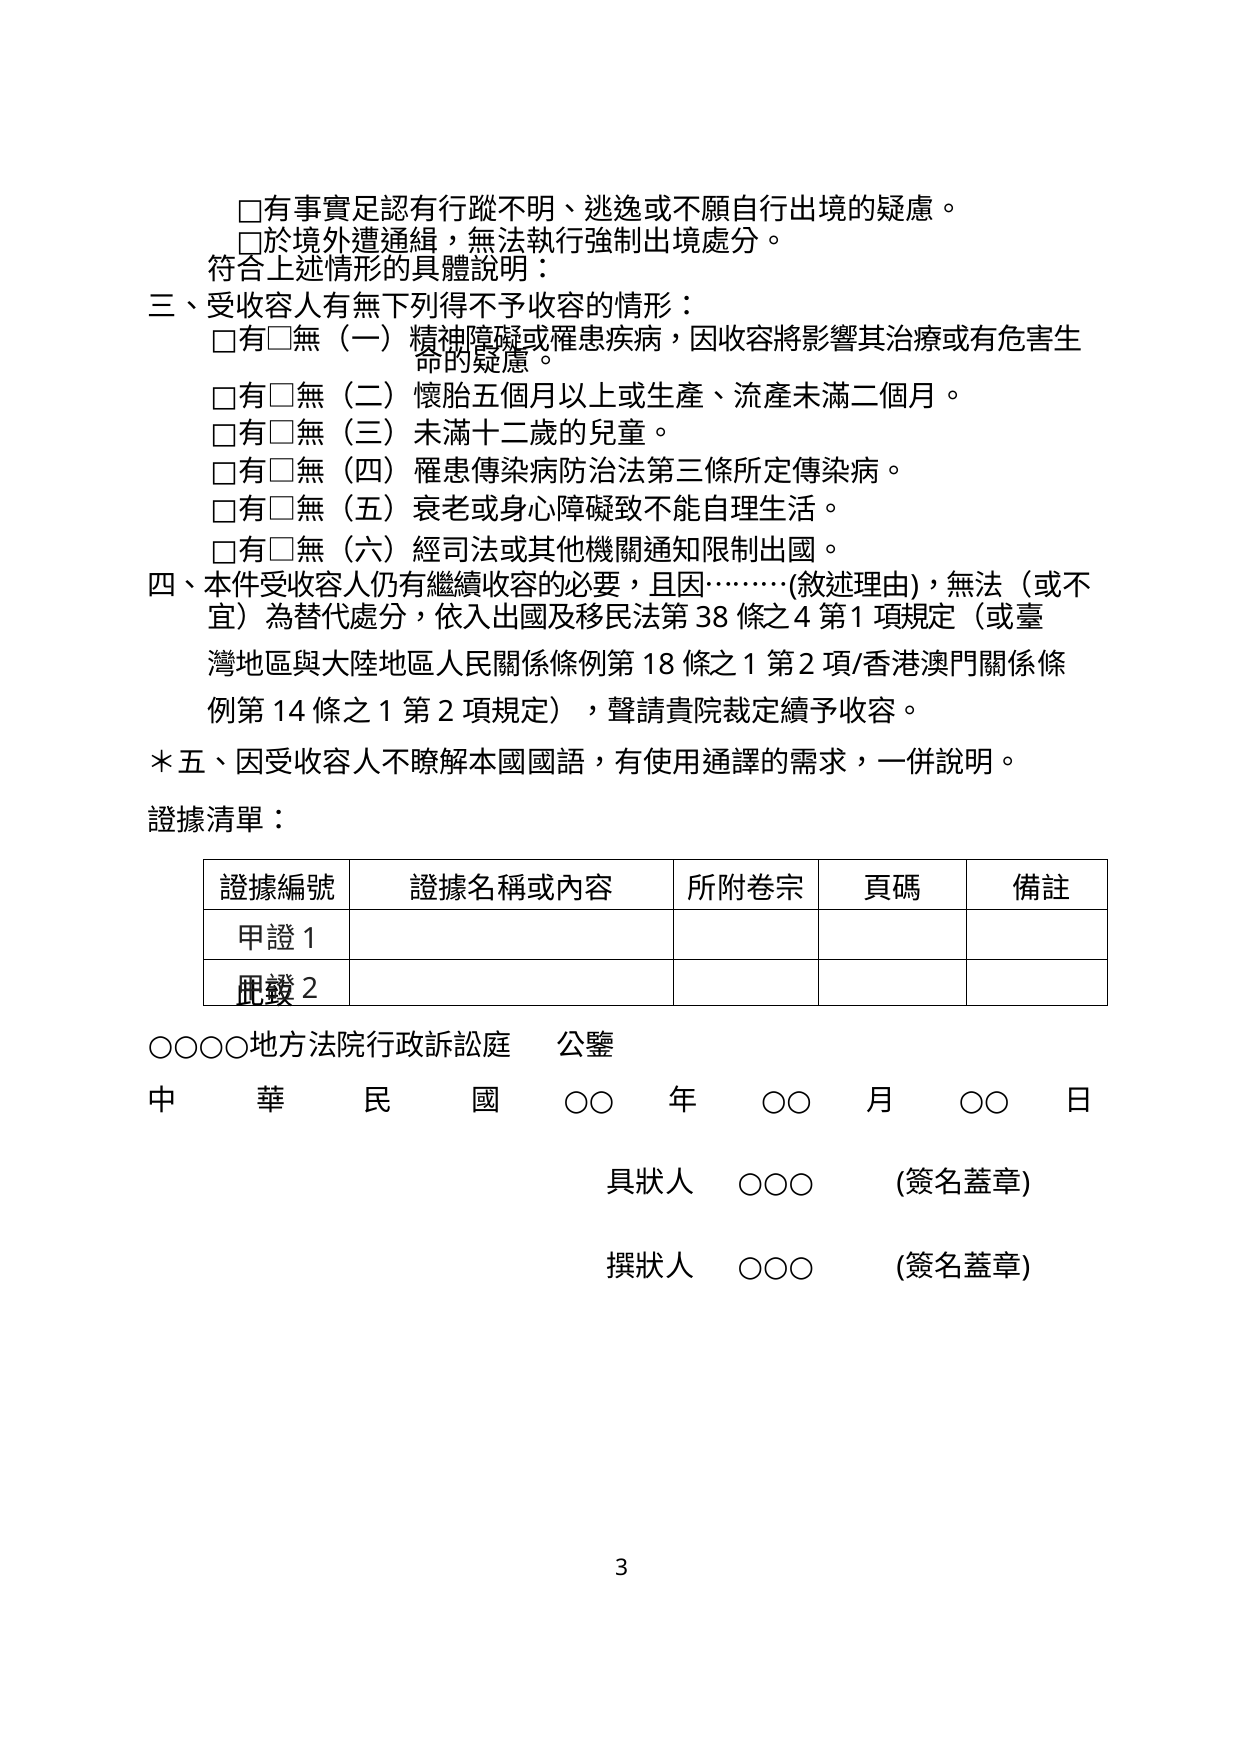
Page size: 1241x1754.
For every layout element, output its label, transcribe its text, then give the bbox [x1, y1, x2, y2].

text □有□無（一）精神障礙或罹患疾病，因收容將影響其治療或有危害生命的疑慮。 [210, 329, 1093, 380]
text □有□無（五）衰老或身心障礙致不能自理生活。 [210, 489, 1119, 527]
text □有□無（四）罹患傳染病防治法第三條所定傳染病。 [210, 451, 1119, 489]
text 四、本件受收容人仍有繼續收容的必要，且因………(敘述理由)，無法（或不宜）為替代處分，依入出國及移民法第 38 條之 4 第 1 項規定（或臺 [148, 568, 1093, 636]
table_header (簽名蓋章) [854, 1159, 1035, 1223]
text ○○○○地方法院行政訴訟庭 公鑒 [148, 1016, 1119, 1066]
table_cell (簽名蓋章) [854, 1224, 1035, 1288]
text □於境外遭通緝，無法執行強制出境處分。符合上述情形的具體說明： [207, 227, 791, 287]
text 三、受收容人有無下列得不予收容的情形： [148, 287, 1119, 324]
table_header 具狀人 [601, 1159, 716, 1223]
text □有□無（二）懷胎五個月以上或生產、流產未滿二個月。 [210, 380, 1119, 413]
text 灣地區與大陸地區人民關係條例第 18 條之 1 第 2 項/香港澳門關係條 [207, 636, 1119, 684]
table_cell 撰狀人 [601, 1224, 716, 1288]
text 此致 [235, 959, 1119, 1016]
text 證據清單： [148, 797, 1119, 839]
text ＊五、因受收容人不瞭解本國國語，有使用通譯的需求，一併說明。 [148, 731, 1119, 783]
text □有□無（三）未滿十二歲的兒童。 [210, 413, 1119, 451]
table_cell ○○○ [716, 1224, 854, 1288]
text □有□無（六）經司法或其他機關通知限制出國。 [210, 527, 1119, 568]
text □有事實足認有行蹤不明、逃逸或不願自行出境的疑慮。 [236, 187, 1119, 227]
table_header ○○○ [716, 1159, 854, 1223]
text 例第 14 條之 1 第 2 項規定），聲請貴院裁定續予收容。 [207, 684, 1119, 731]
text 中 華 民 國 ○○ 年 ○○ 月 ○○ 日 [148, 1066, 1119, 1121]
